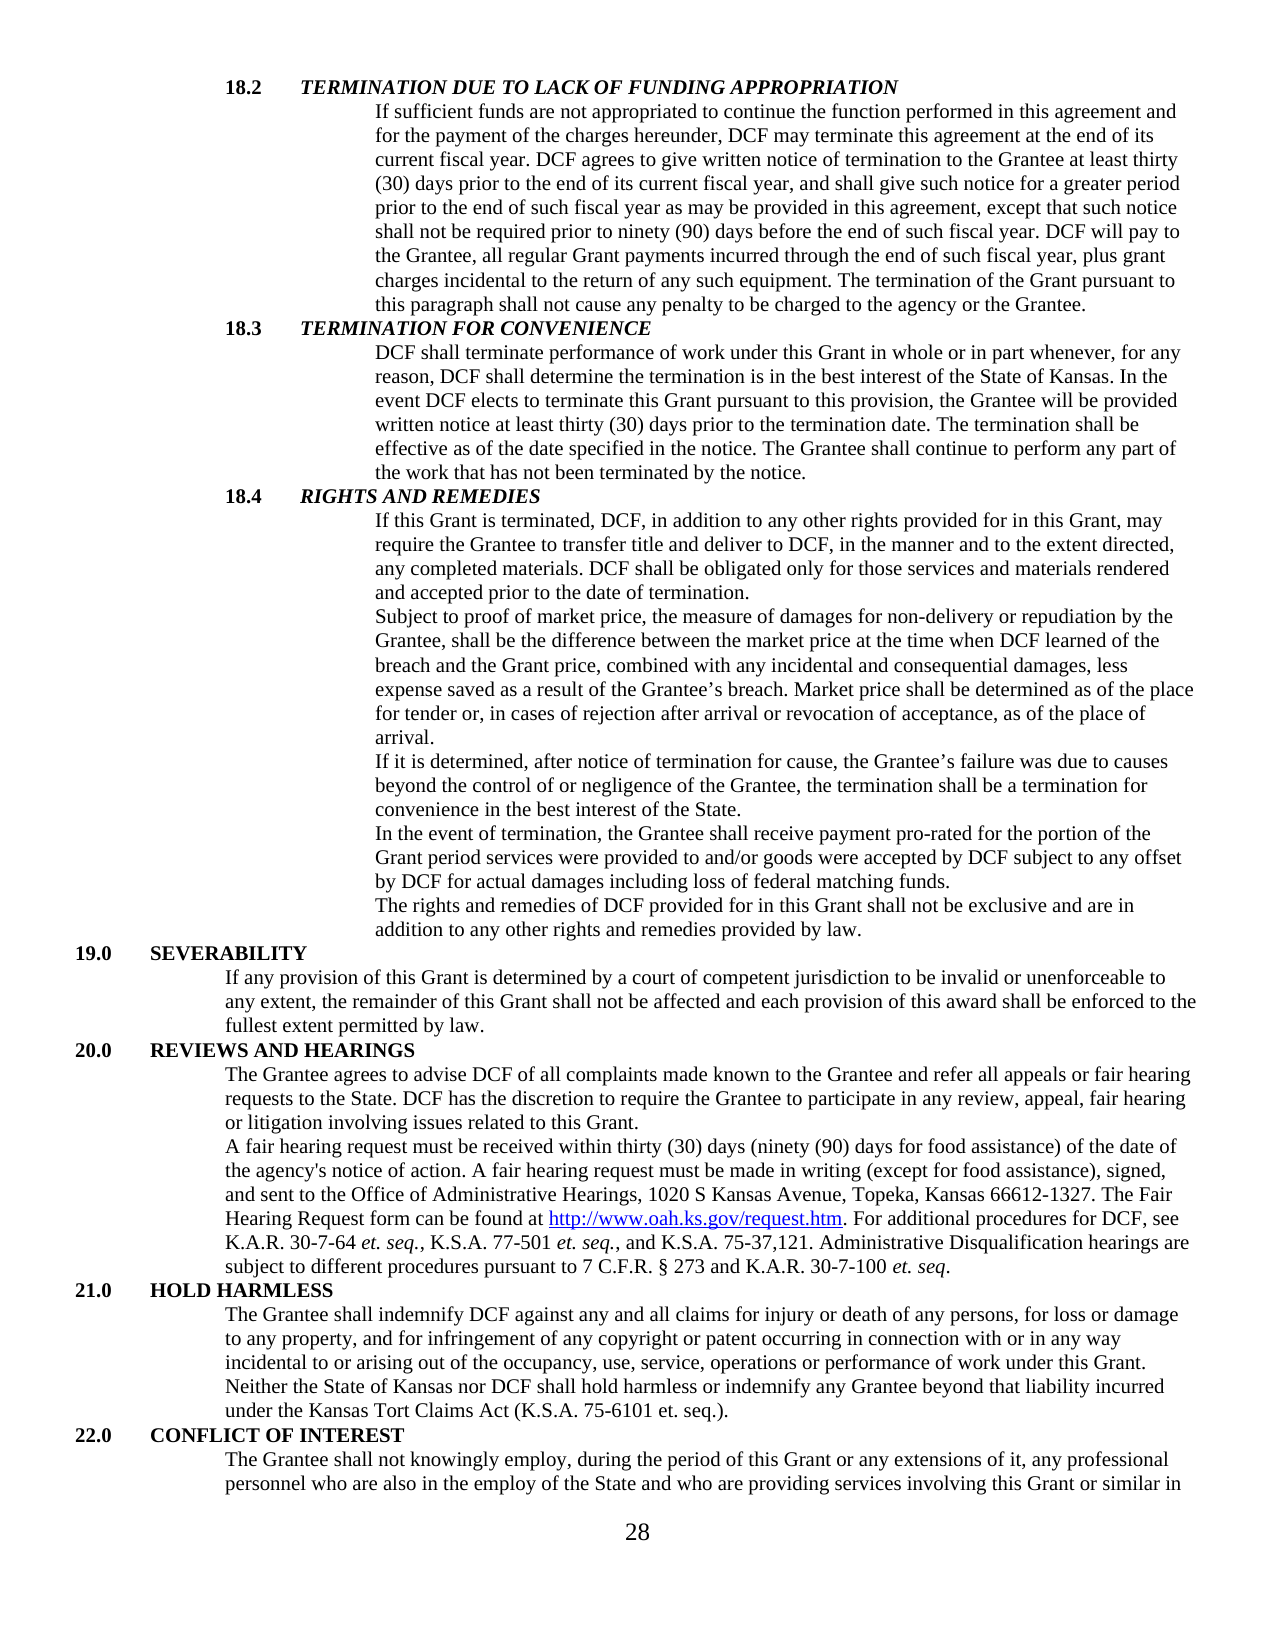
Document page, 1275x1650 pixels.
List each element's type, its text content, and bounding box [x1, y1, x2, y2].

text The rights and remedies of DCF provided for in this Grant shall not be exclusive and are in addition to any other rights and remedies provided by law. [375, 893, 1200, 941]
text The Grantee shall indemnify DCF against any and all claims for injury or death of any persons, for loss or damage to any property, and for infringement of any copyright or patent occurring in connection with or in any way incidental to or arising out of the occupancy, use, service, operations or performance of work under this Grant. [225, 1302, 1200, 1374]
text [225, 1447, 1200, 1495]
text A fair hearing request must be received within thirty (30) days (ninety (90) days for food assistance) of the date of the agency's notice of action. A fair hearing request must be made in writing (except for food assistance), signed, and sent to the Office of Administrative Hearings, 1020 S Kansas Avenue, Topeka, Kansas 66612-1327. The Fair Hearing Request form can be found at http://www.oah.ks.gov/request.htm. For additional procedures for DCF, see K.A.R. 30-7-64 et. seq., K.S.A. 77-501 et. seq., and K.S.A. 75-37,121. Administrative Disqualification hearings are subject to different procedures pursuant to 7 C.F.R. § 273 and K.A.R. 30-7-100 et. seq. [225, 1134, 1200, 1278]
text 20.0 REVIEWS AND HEARINGS [75, 1037, 1200, 1062]
text Subject to proof of market price, the measure of damages for non-delivery or repudiation by the Grantee, shall be the difference between the market price at the time when DCF learned of the breach and the Grant price, combined with any incidental and consequential damages, less expense saved as a result of the Grantee’s breach. Market price shall be determined as of the place for tender or, in cases of rejection after arrival or revocation of acceptance, as of the place of arrival. [375, 604, 1200, 749]
text 18.4 RIGHTS AND REMEDIES [150, 484, 1200, 508]
text If sufficient funds are not appropriated to continue the function performed in this agreement and for the payment of the charges hereunder, DCF may terminate this agreement at the end of its current fiscal year. DCF agrees to give written notice of termination to the Grantee at least thirty (30) days prior to the end of its current fiscal year, and shall give such notice for a greater period prior to the end of such fiscal year as may be provided in this agreement, except that such notice shall not be required prior to ninety (90) days before the end of such fiscal year. DCF will pay to the Grantee, all regular Grant payments incurred through the end of such fiscal year, plus grant charges incidental to the return of any such equipment. The termination of the Grant pursuant to this paragraph shall not cause any penalty to be charged to the agency or the Grantee. [375, 99, 1200, 316]
text DCF shall terminate performance of work under this Grant in whole or in part whenever, for any reason, DCF shall determine the termination is in the best interest of the State of Kansas. In the event DCF elects to terminate this Grant pursuant to this provision, the Grantee will be provided written notice at least thirty (30) days prior to the termination date. The termination shall be effective as of the date specified in the notice. The Grantee shall continue to perform any part of the work that has not been terminated by the notice. [375, 340, 1200, 484]
text If this Grant is terminated, DCF, in addition to any other rights provided for in this Grant, may require the Grantee to transfer title and deliver to DCF, in the manner and to the extent directed, any completed materials. DCF shall be obligated only for those services and materials rendered and accepted prior to the date of termination. [375, 508, 1200, 604]
text 22.0 CONFLICT OF INTEREST [75, 1422, 1200, 1447]
text 18.3 TERMINATION FOR CONVENIENCE [150, 316, 1200, 340]
text If any provision of this Grant is determined by a court of competent jurisdiction to be invalid or unenforceable to any extent, the remainder of this Grant shall not be affected and each provision of this award shall be enforced to the fullest extent permitted by law. [225, 965, 1200, 1037]
text The Grantee agrees to advise DCF of all complaints made known to the Grantee and refer all appeals or fair hearing requests to the State. DCF has the discretion to require the Grantee to participate in any review, appeal, fair hearing or litigation involving issues related to this Grant. [225, 1062, 1200, 1134]
text Neither the State of Kansas nor DCF shall hold harmless or indemnify any Grantee beyond that liability incurred under the Kansas Tort Claims Act (K.S.A. 75-6101 et. seq.). [225, 1374, 1200, 1422]
text 18.2 TERMINATION DUE TO LACK OF FUNDING APPROPRIATION [150, 75, 1200, 99]
text In the event of termination, the Grantee shall receive payment pro-rated for the portion of the Grant period services were provided to and/or goods were accepted by DCF subject to any offset by DCF for actual damages including loss of federal matching funds. [375, 821, 1200, 893]
text If it is determined, after notice of termination for cause, the Grantee’s failure was due to causes beyond the control of or negligence of the Grantee, the termination shall be a termination for convenience in the best interest of the State. [375, 749, 1200, 821]
text 19.0 SEVERABILITY [75, 941, 1200, 965]
text 21.0 HOLD HARMLESS [75, 1278, 1200, 1302]
